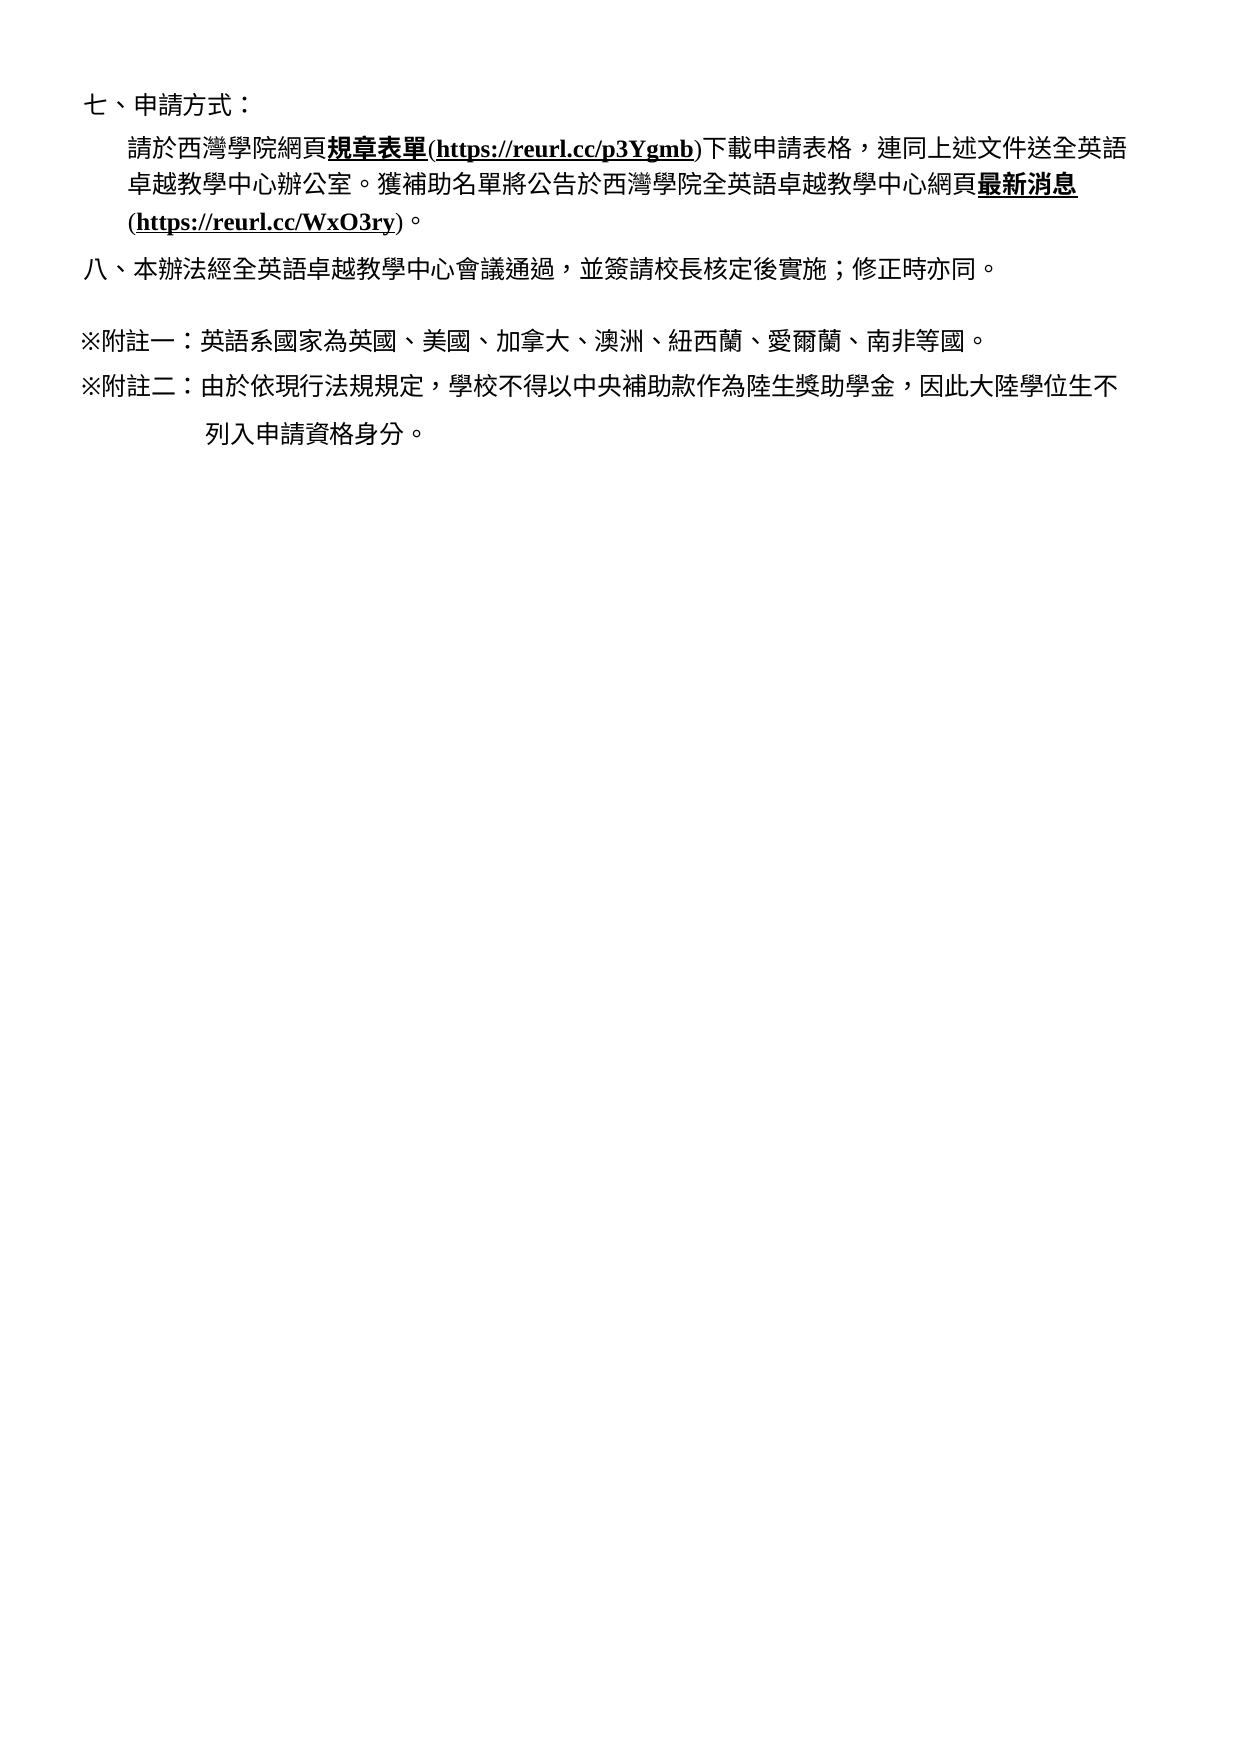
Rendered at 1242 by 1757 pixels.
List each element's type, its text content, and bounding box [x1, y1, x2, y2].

text ※附註二：由於依現行法規規定，學校不得以中央補助款作為陸生獎助學金，因此大陸學位生不列入申請資格身分。 [81, 367, 1122, 451]
text 七、申請方式： [68, 85, 1189, 122]
text 請於西灣學院網頁規章表單(https://reurl.cc/p3Ygmb)下載申請表格，連同上述文件送全英語卓越教學中心辦公室。獲補助名單將公告於西灣學院全英語卓越教學中心網頁最新消息(https://reurl.cc/WxO3ry)。 [128, 128, 1147, 237]
text 八、本辦法經全英語卓越教學中心會議通過，並簽請校長核定後實施；修正時亦同。 [83, 250, 1189, 286]
text ※附註一：英語系國家為英國、美國、加拿大、澳洲、紐西蘭、愛爾蘭、南非等國。 [80, 321, 1189, 357]
